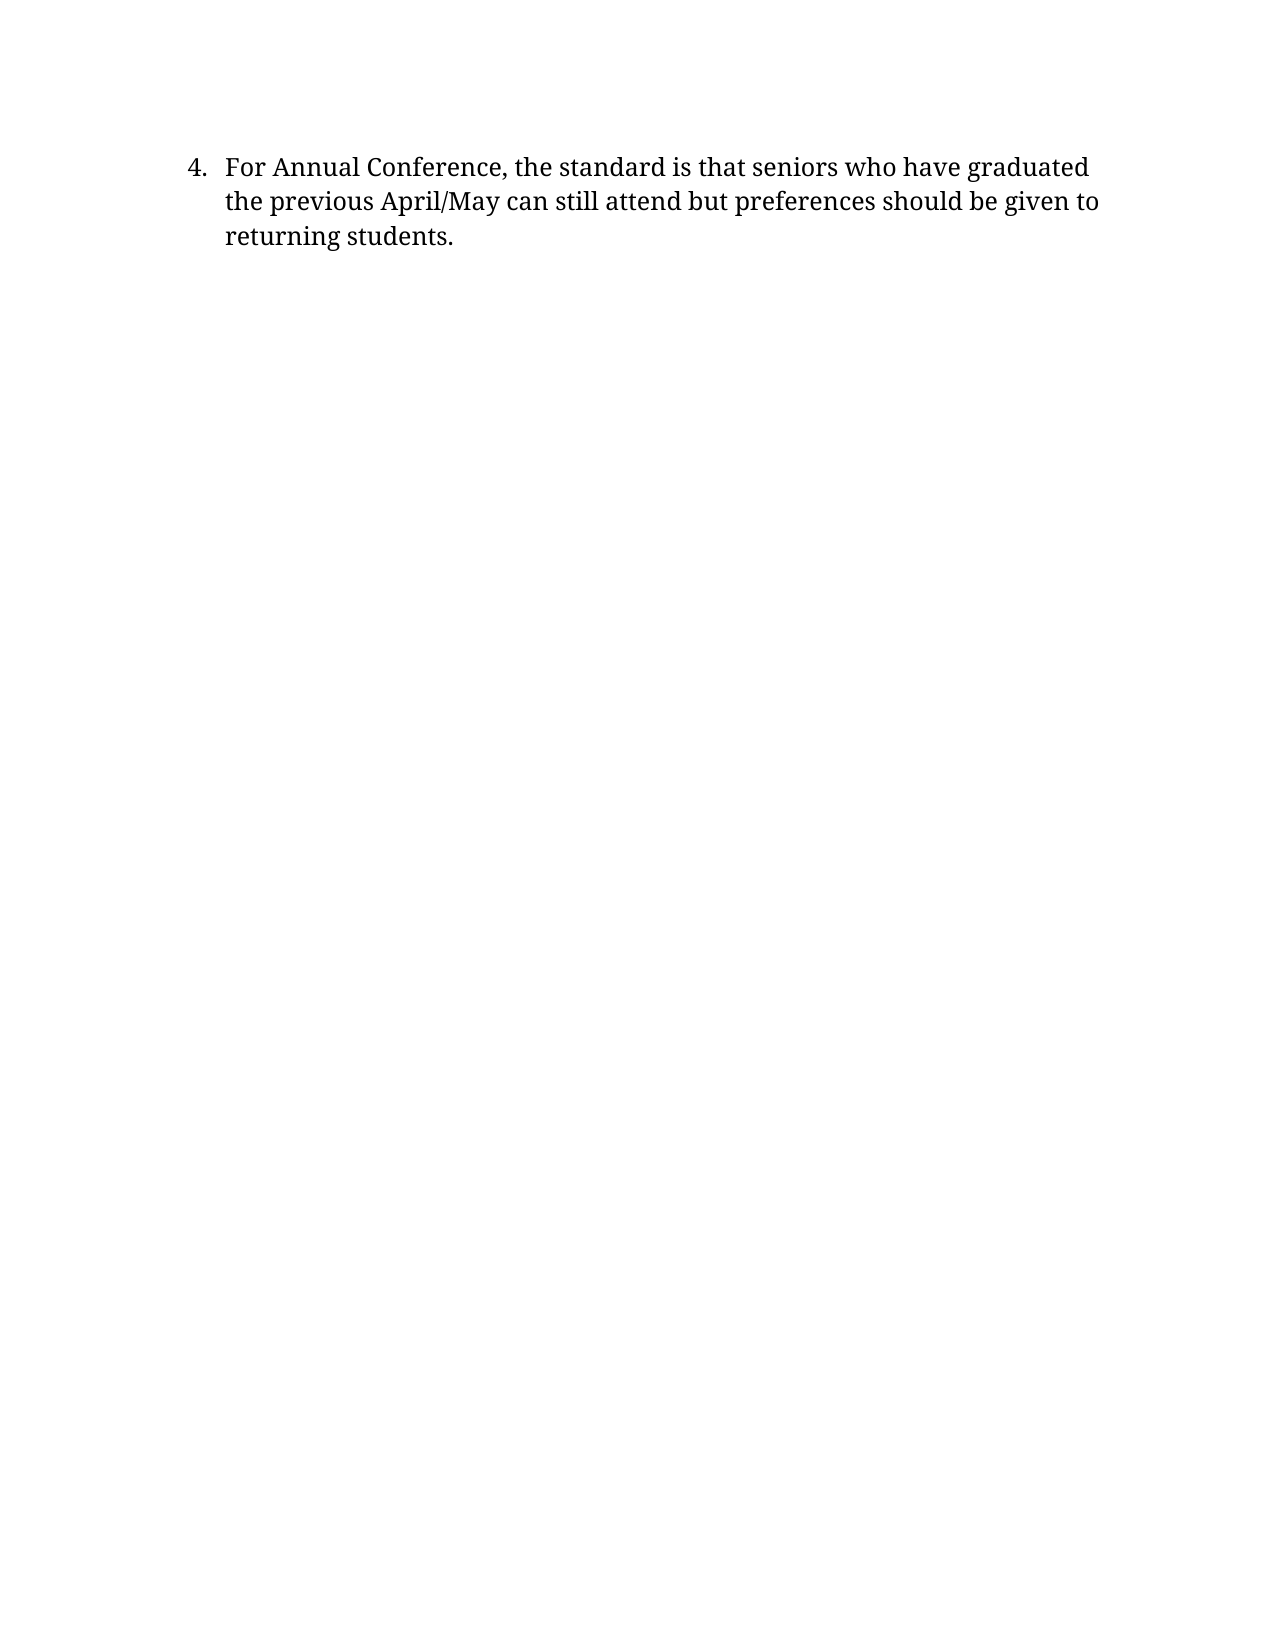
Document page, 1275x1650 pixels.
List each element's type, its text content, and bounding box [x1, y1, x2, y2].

list For Annual Conference, the standard is that seniors who have graduated the previous April/May can still attend but preferences should be given to returning students. [187, 150, 1125, 252]
